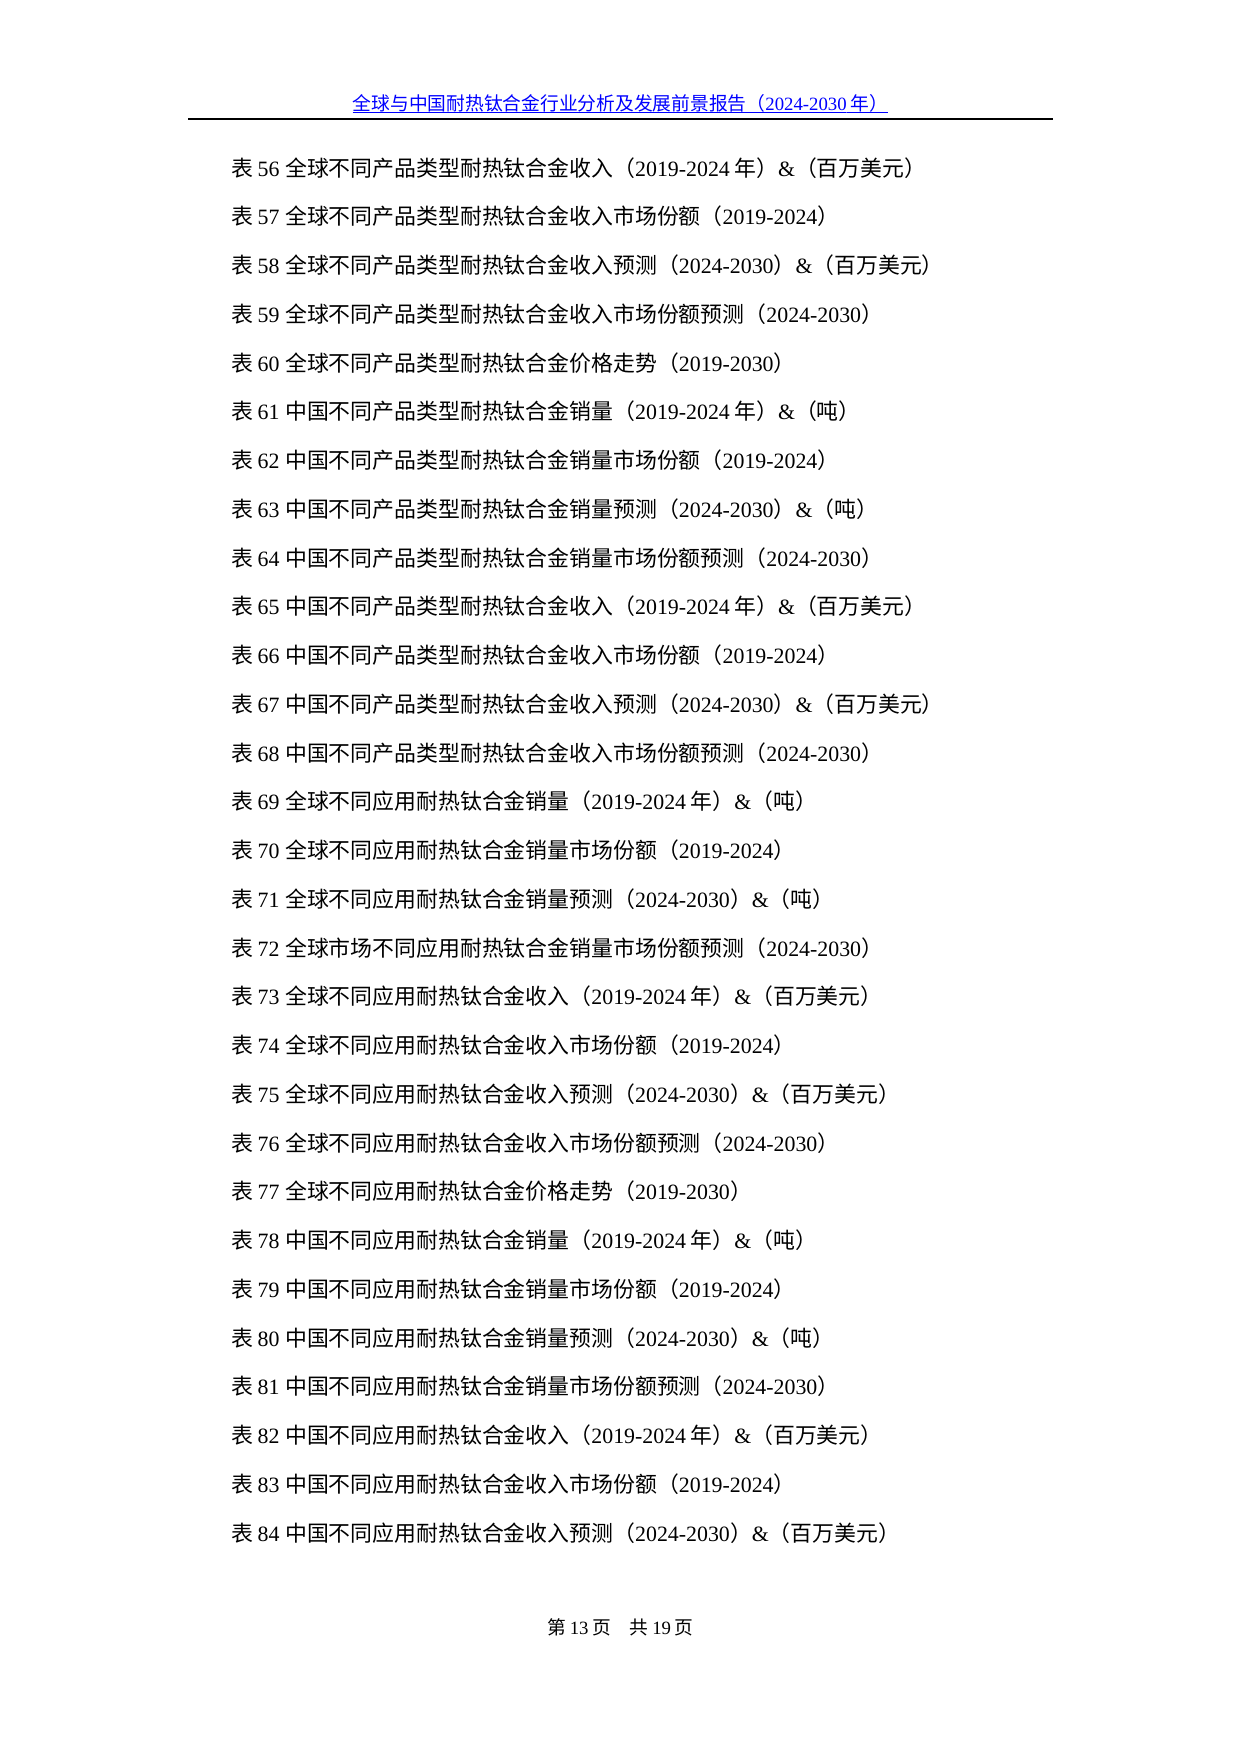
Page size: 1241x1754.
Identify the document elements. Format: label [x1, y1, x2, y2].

text [187, 150, 1053, 1548]
